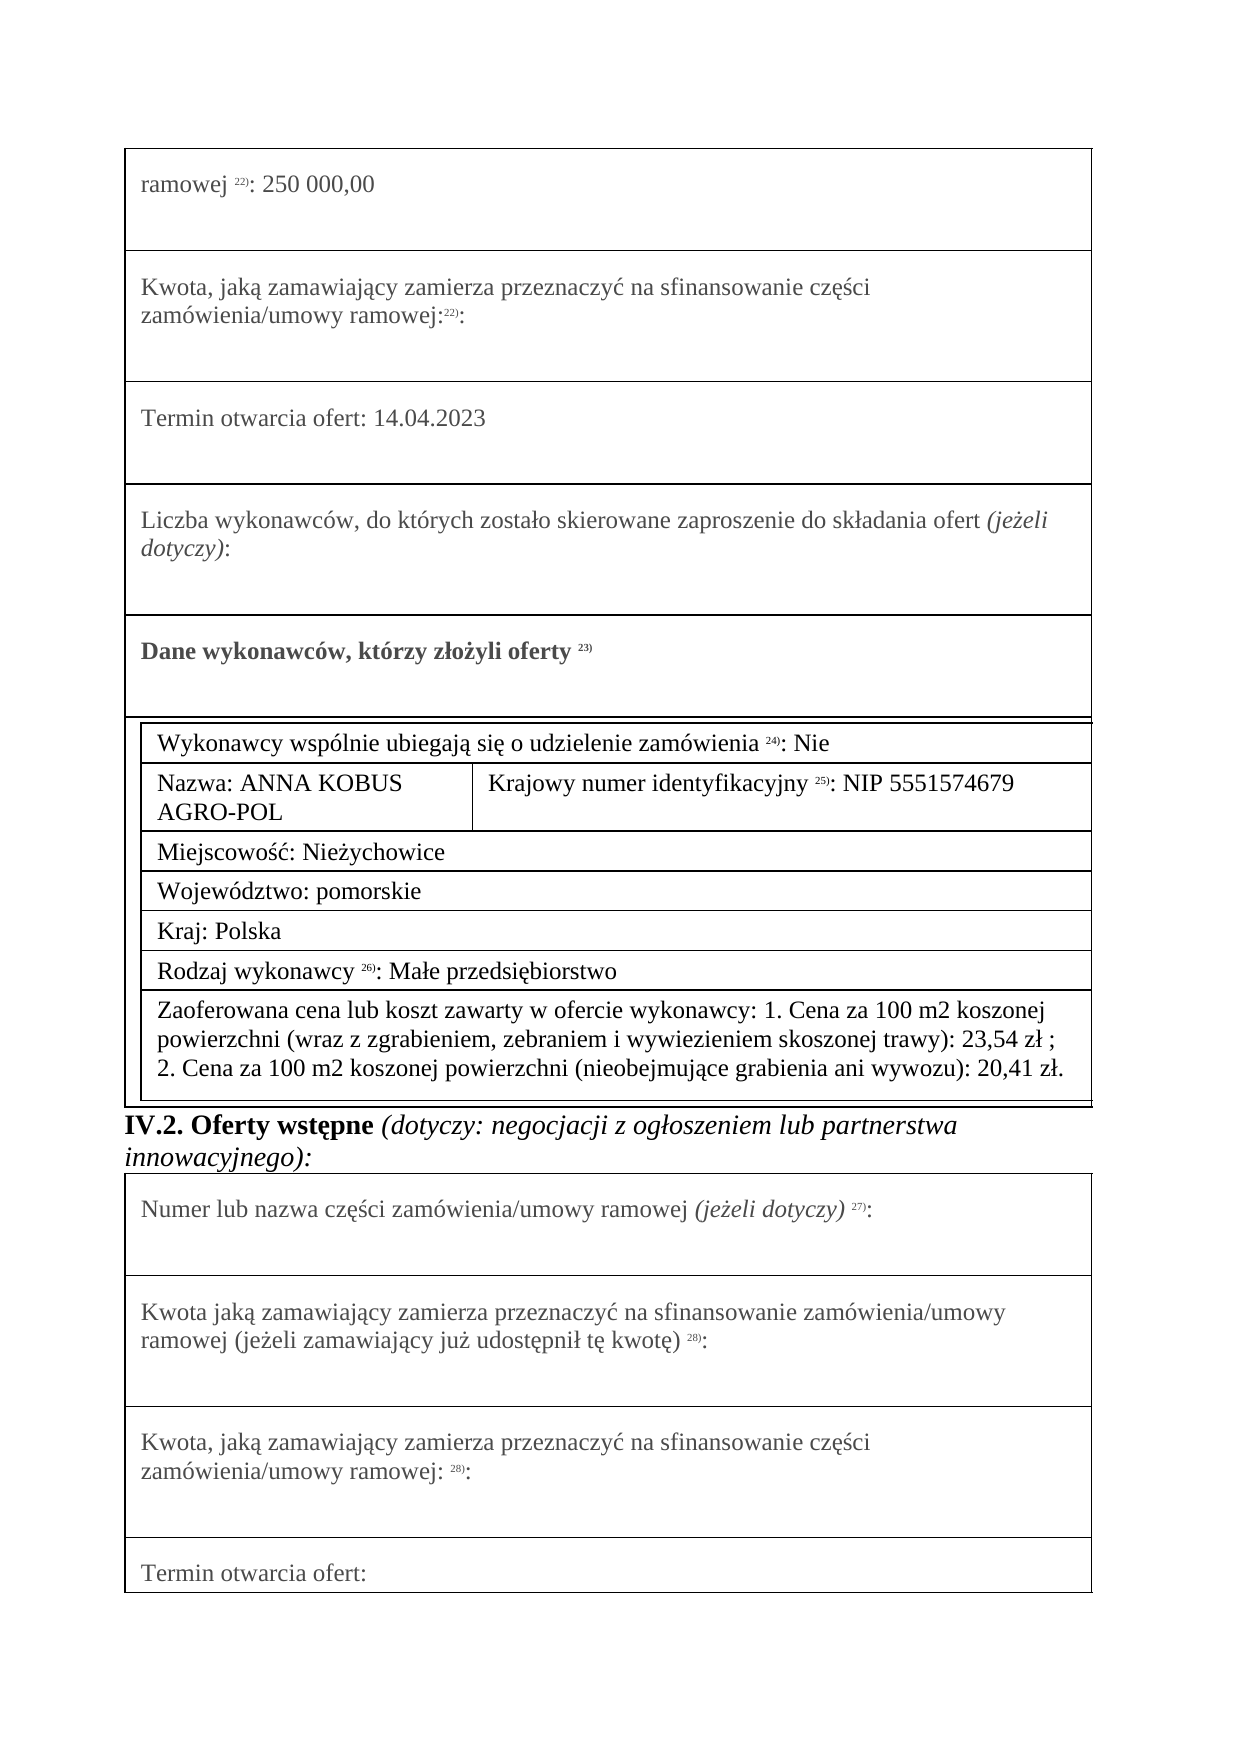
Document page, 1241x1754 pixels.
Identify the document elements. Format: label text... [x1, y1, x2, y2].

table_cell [126, 149, 1091, 250]
table_cell Liczba wykonawców, do których zostało skierowane zaproszenie do składania ofert (jeżeli dotyczy): [126, 485, 1091, 614]
table_cell Dane wykonawców, którzy złożyli oferty 23) [126, 616, 1091, 716]
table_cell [126, 1538, 1091, 1592]
table_cell [126, 718, 1091, 1106]
table_header Numer lub nazwa części zamówienia/umowy ramowej (jeżeli dotyczy) 27): [126, 1174, 1091, 1275]
table_cell Termin otwarcia ofert: 14.04.2023 [126, 382, 1091, 483]
table_cell Kwota jaką zamawiający zamierza przeznaczyć na sfinansowanie zamówienia/umowy ramowej (jeżeli zamawiający już udostępnił tę kwotę) 28): [126, 1276, 1091, 1406]
table_cell Kwota, jaką zamawiający zamierza przeznaczyć na sfinansowanie części zamówienia/umowy ramowej:22): [126, 251, 1091, 381]
text IV.2. Oferty wstępne (dotyczy: negocjacji z ogłoszeniem lub partnerstwa innowacyjnego): [124, 1108, 1093, 1172]
table_cell Kwota, jaką zamawiający zamierza przeznaczyć na sfinansowanie części zamówienia/umowy ramowej: 28): [126, 1407, 1091, 1537]
